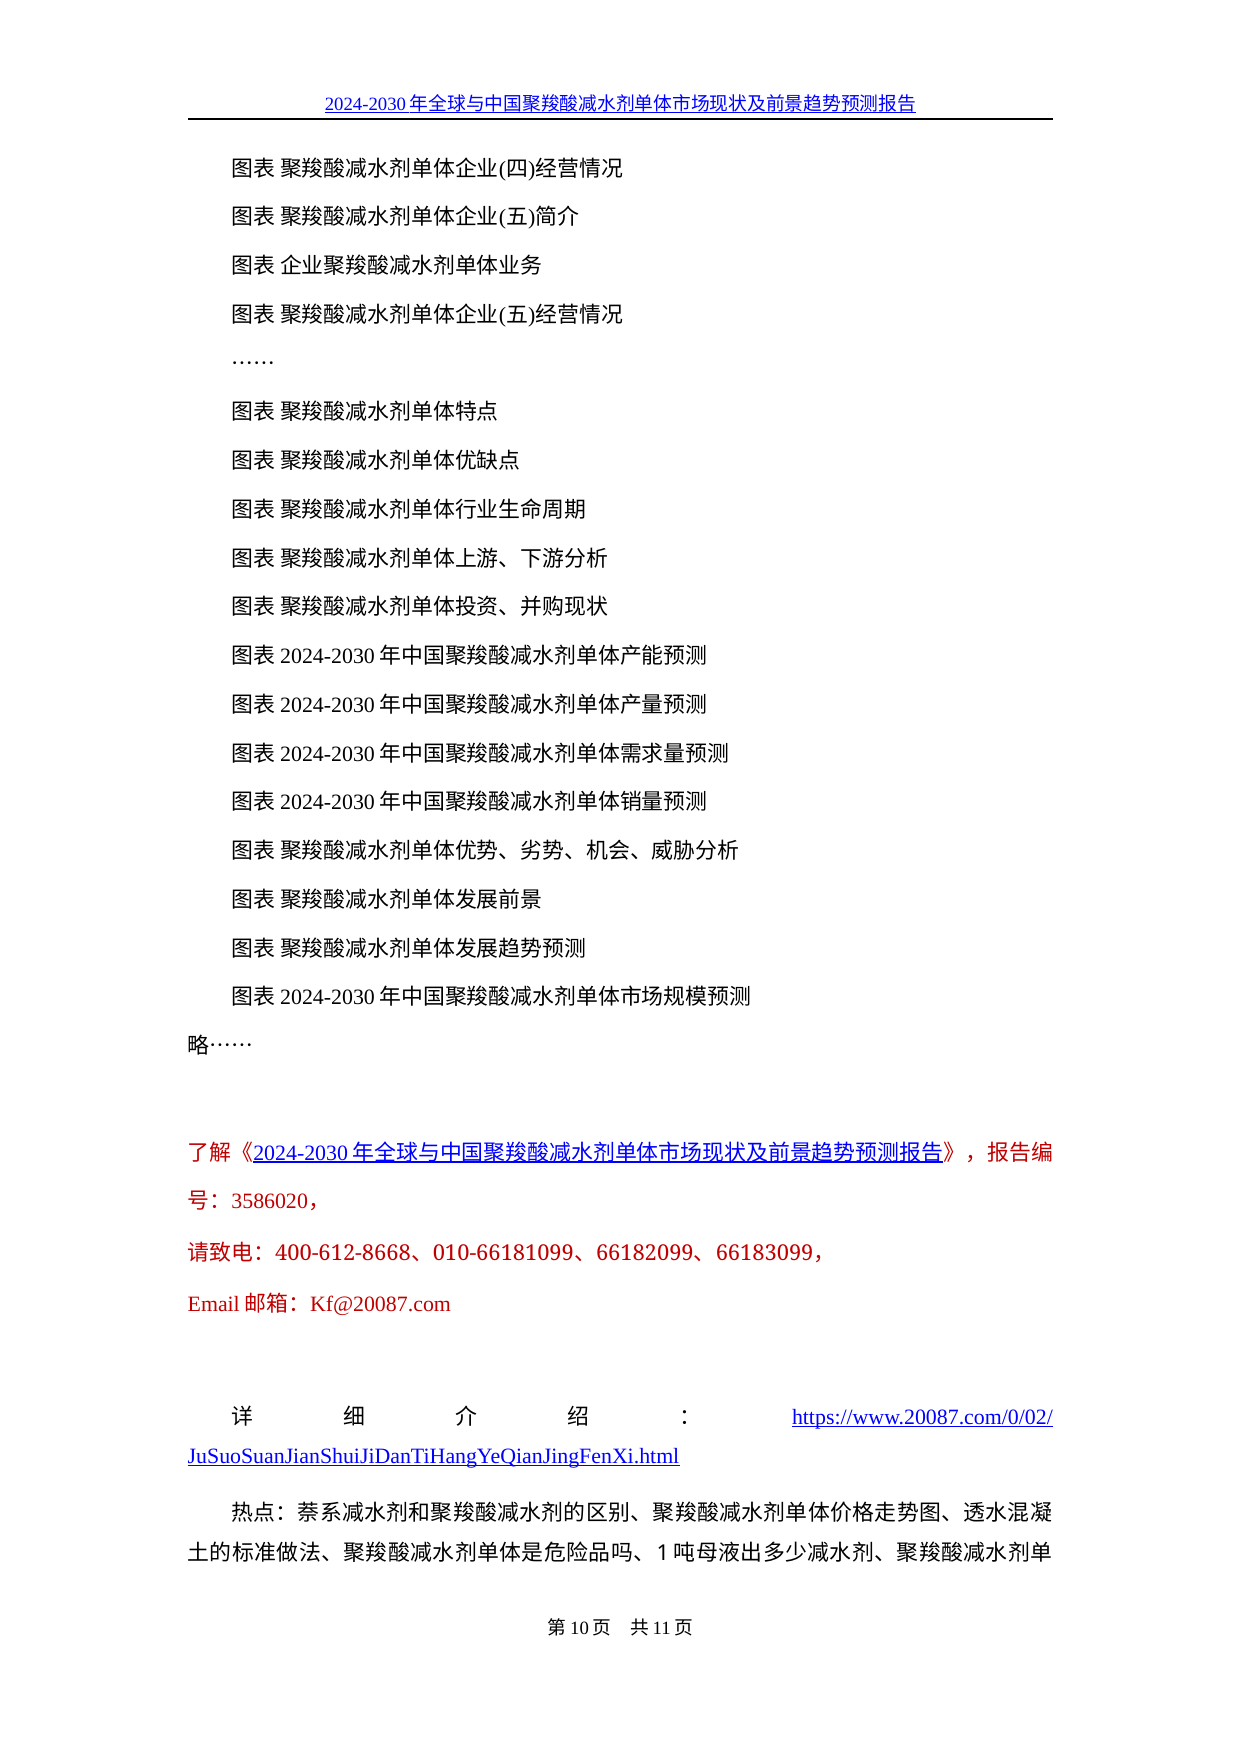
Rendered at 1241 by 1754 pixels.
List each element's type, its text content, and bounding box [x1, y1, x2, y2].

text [187, 1494, 1053, 1568]
text 请致电：400-612-8668、010-66181099、66182099、66183099， [187, 1234, 1053, 1267]
text Email邮箱：Kf@20087.com [187, 1286, 1053, 1318]
text 了解《2024-2030年全球与中国聚羧酸减水剂单体市场现状及前景趋势预测报告》，报告编号：3586020， [187, 1134, 1053, 1215]
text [187, 150, 1053, 1060]
text 详细介绍：https://www.20087.com/0/02/JuSuoSuanJianShuiJiDanTiHangYeQianJingFenXi.html [187, 1399, 1053, 1472]
